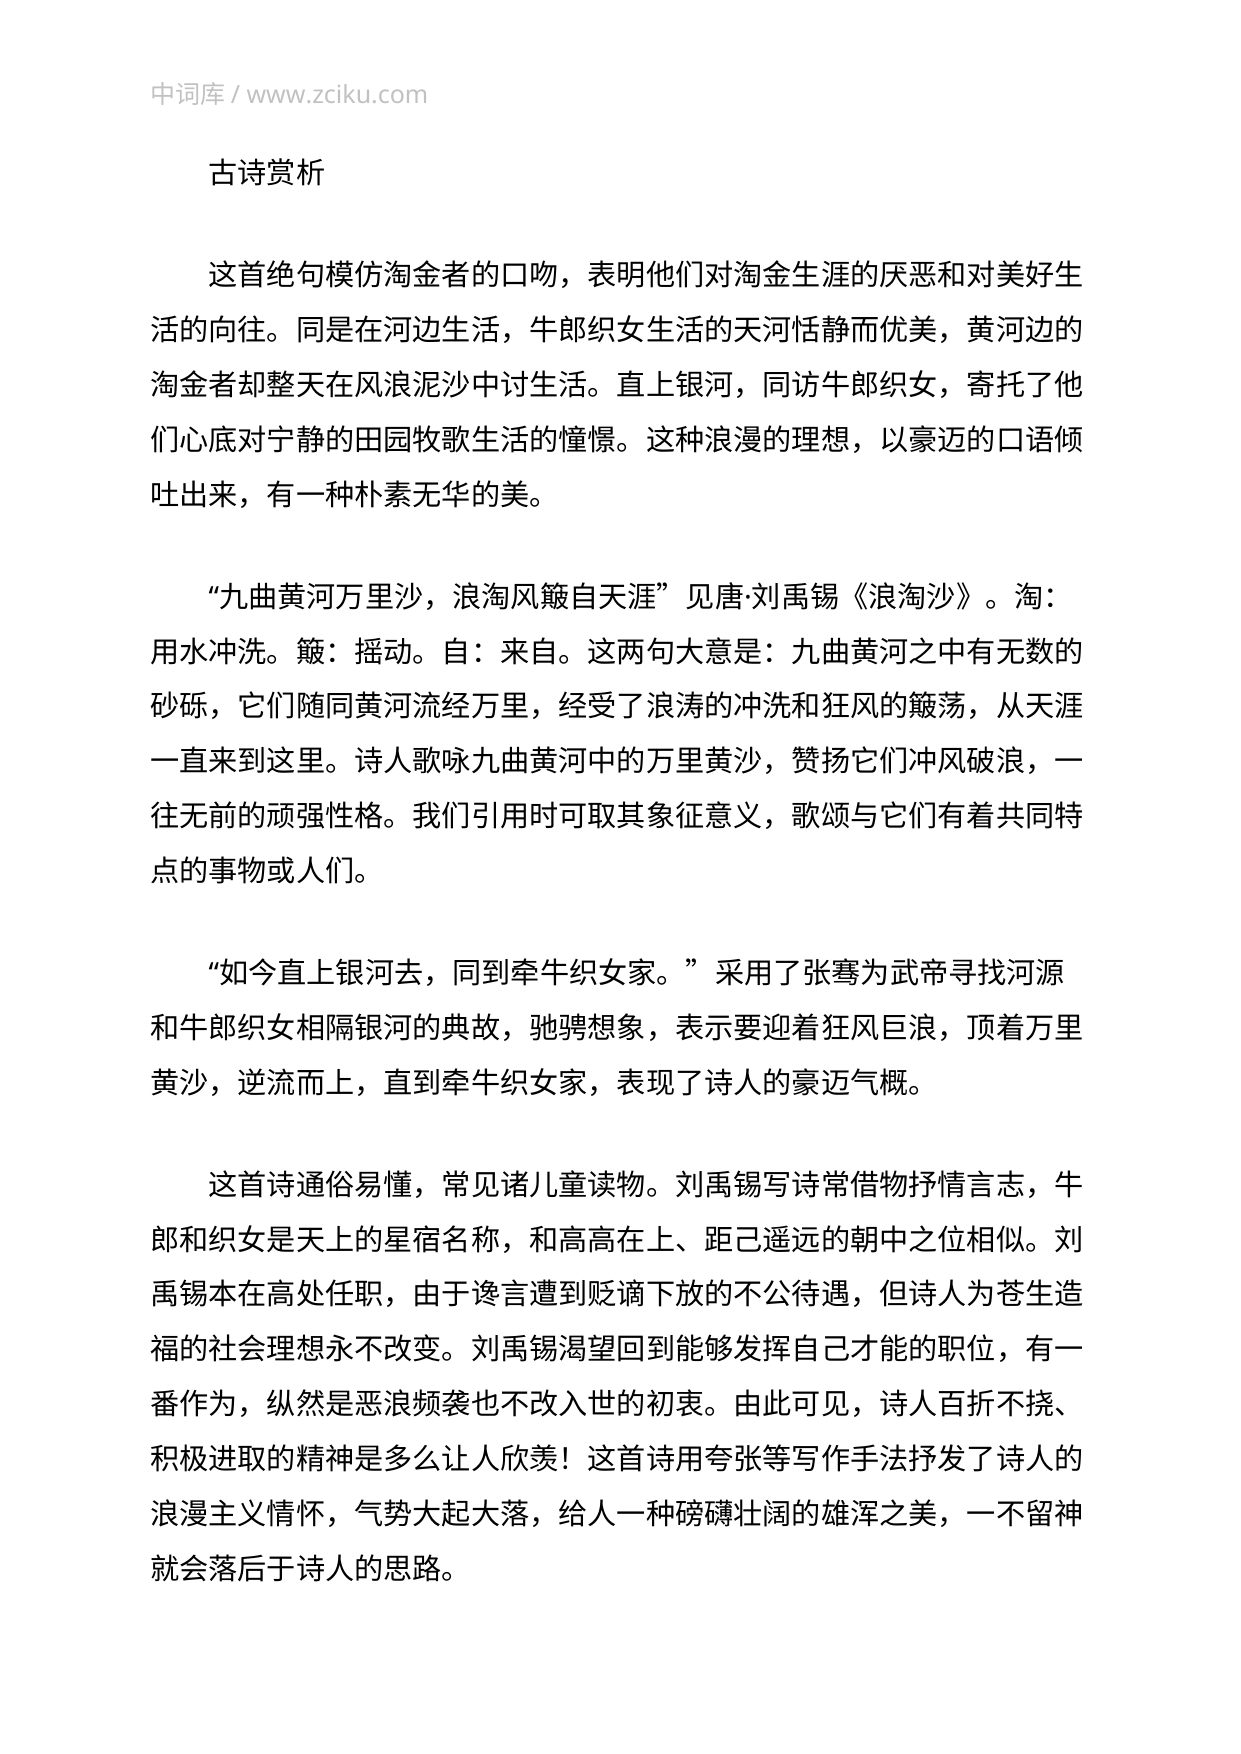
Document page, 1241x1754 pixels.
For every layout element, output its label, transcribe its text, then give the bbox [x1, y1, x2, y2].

text “九曲黄河万里沙，浪淘风簸自天涯”见唐·刘禹锡《浪淘沙》。淘：用水冲洗。簸：摇动。自：来自。这两句大意是：九曲黄河之中有无数的砂砾，它们随同黄河流经万里，经受了浪涛的冲洗和狂风的簸荡，从天涯一直来到这里。诗人歌咏九曲黄河中的万里黄沙，赞扬它们冲风破浪，一往无前的顽强性格。我们引用时可取其象征意义，歌颂与它们有着共同特点的事物或人们。 [150, 573, 1090, 890]
text 古诗赏析 [150, 150, 1090, 192]
text “如今直上银河去，同到牵牛织女家。”采用了张骞为武帝寻找河源和牛郎织女相隔银河的典故，驰骋想象，表示要迎着狂风巨浪，顶着万里黄沙，逆流而上，直到牵牛织女家，表现了诗人的豪迈气概。 [150, 949, 1090, 1102]
text 这首诗通俗易懂，常见诸儿童读物。刘禹锡写诗常借物抒情言志，牛郎和织女是天上的星宿名称，和高高在上、距己遥远的朝中之位相似。刘禹锡本在高处任职，由于谗言遭到贬谪下放的不公待遇，但诗人为苍生造福的社会理想永不改变。刘禹锡渴望回到能够发挥自己才能的职位，有一番作为，纵然是恶浪频袭也不改入世的初衷。由此可见，诗人百折不挠、积极进取的精神是多么让人欣羡！这首诗用夸张等写作手法抒发了诗人的浪漫主义情怀，气势大起大落，给人一种磅礴壮阔的雄浑之美，一不留神就会落后于诗人的思路。 [150, 1161, 1090, 1588]
text 这首绝句模仿淘金者的口吻，表明他们对淘金生涯的厌恶和对美好生活的向往。同是在河边生活，牛郎织女生活的天河恬静而优美，黄河边的淘金者却整天在风浪泥沙中讨生活。直上银河，同访牛郎织女，寄托了他们心底对宁静的田园牧歌生活的憧憬。这种浪漫的理想，以豪迈的口语倾吐出来，有一种朴素无华的美。 [150, 252, 1090, 514]
